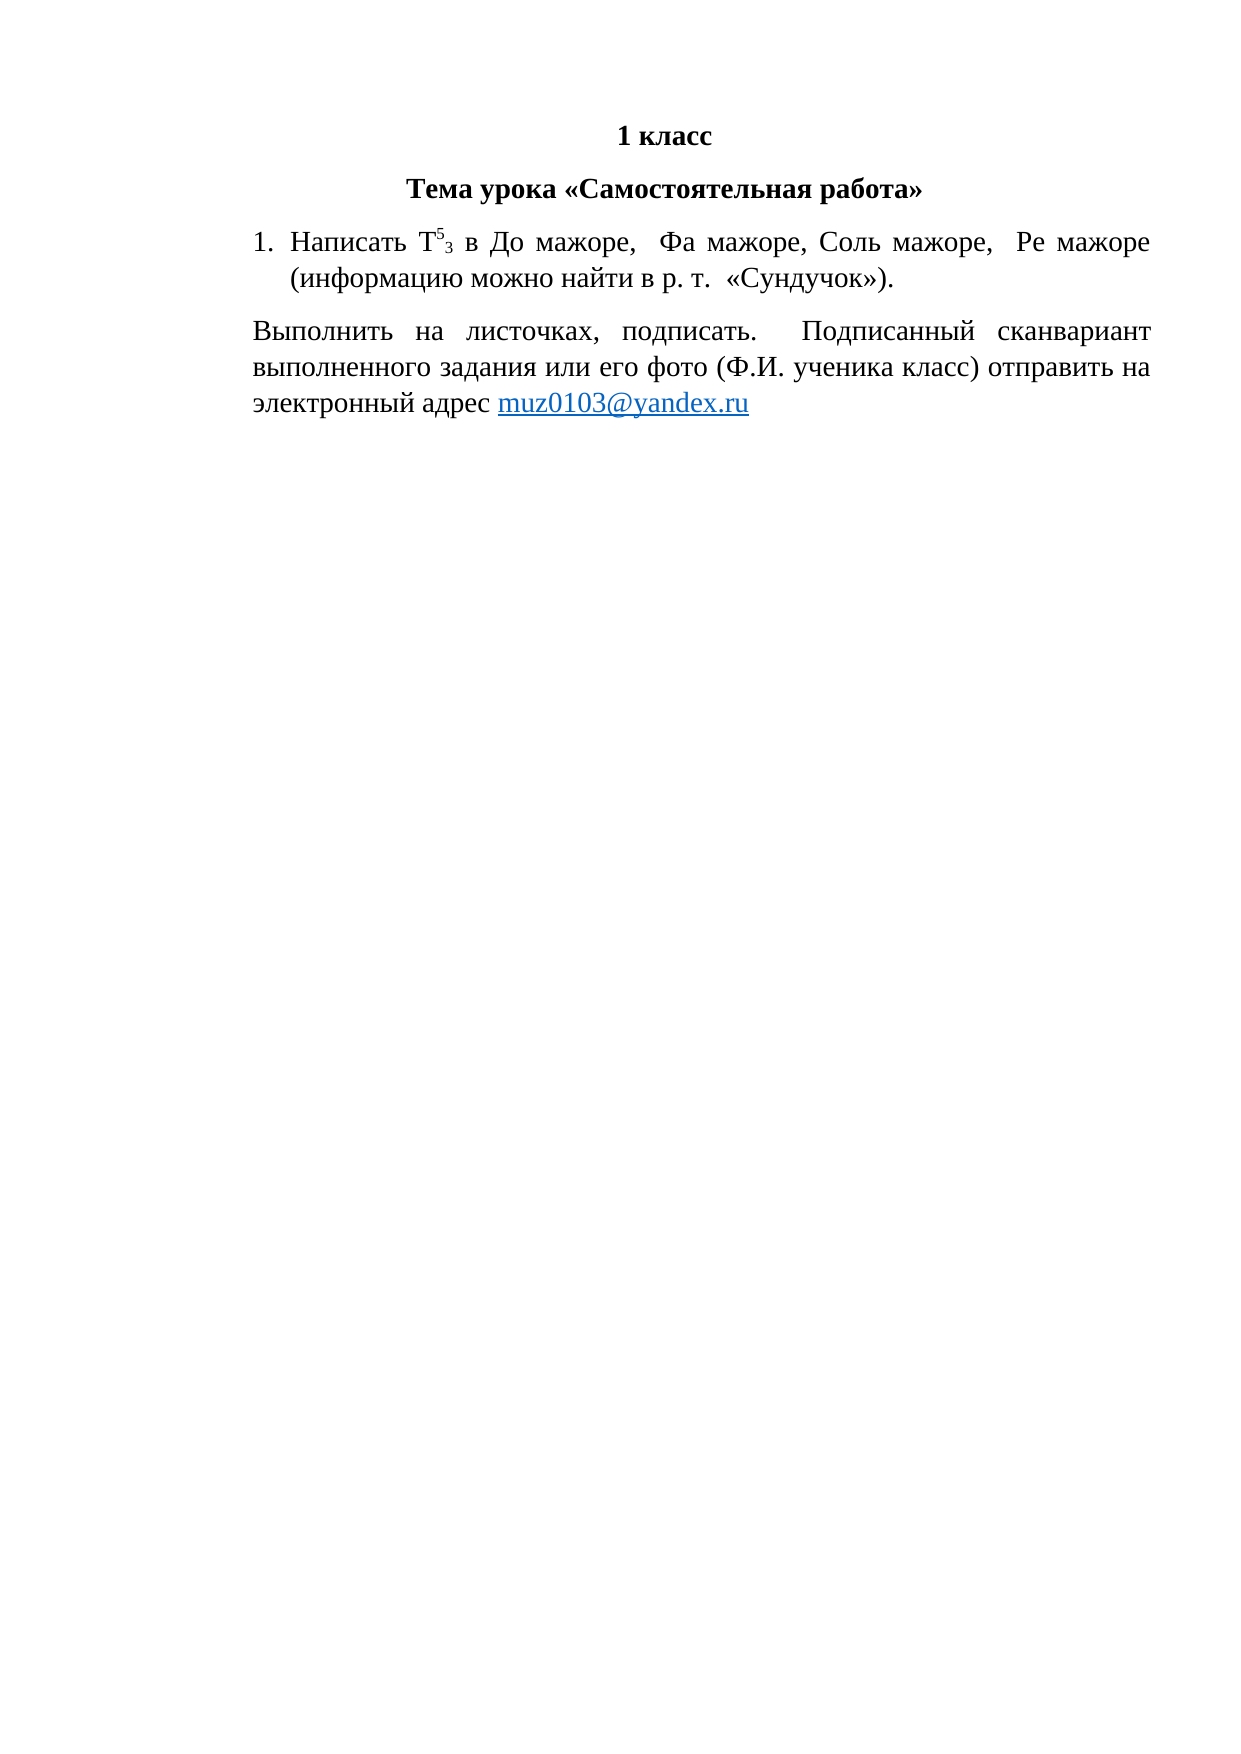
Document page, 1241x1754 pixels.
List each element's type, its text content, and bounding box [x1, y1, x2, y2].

text Тема урока «Самостоятельная работа» [177, 171, 1152, 204]
list Написать T53 в До мажоре, Фа мажоре, Соль мажоре, Ре мажоре (информацию можно найти в р. т. «Сундучок»). [252, 224, 1152, 293]
text 1 класс [177, 118, 1152, 152]
text Выполнить на листочках, подписать. Подписанный сканвариант выполненного задания или его фото (Ф.И. ученика класс) отправить на электронный адрес muz0103@yandex.ru [252, 313, 1152, 418]
